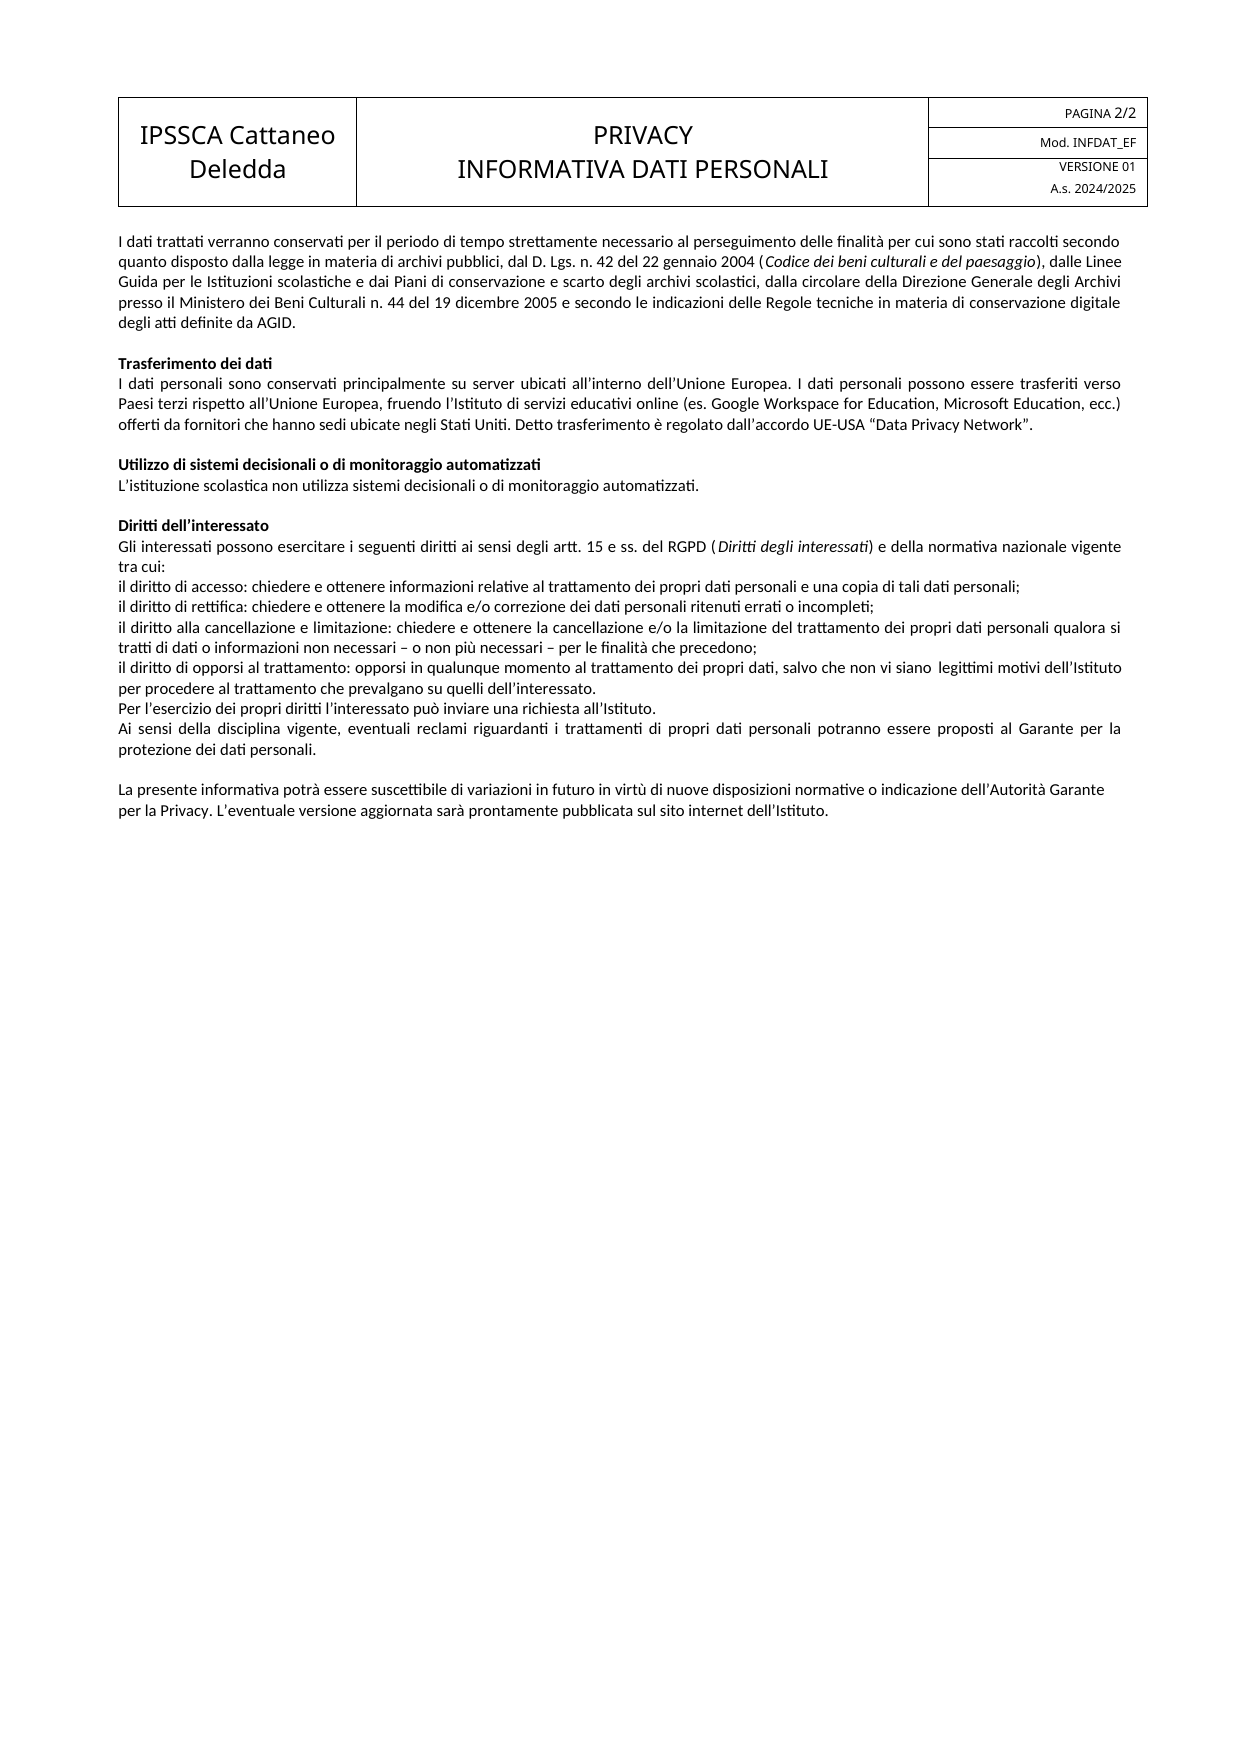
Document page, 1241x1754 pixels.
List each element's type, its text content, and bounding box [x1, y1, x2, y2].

text L’istituzione scolastica non utilizza sistemi decisionali o di monitoraggio automatizzati. [118, 475, 1122, 495]
text il diritto di rettifica: chiedere e ottenere la modifica e/o correzione dei dati personali ritenuti errati o incompleti; [118, 597, 1122, 617]
text il diritto alla cancellazione e limitazione: chiedere e ottenere la cancellazione e/o la limitazione del trattamento dei propri dati personali qualora si tratti di dati o informazioni non necessari – o non più necessari – per le finalità che precedono; [118, 617, 1122, 658]
text I dati trattati verranno conservati per il periodo di tempo strettamente necessario al perseguimento delle finalità per cui sono stati raccolti secondo quanto disposto dalla legge in materia di archivi pubblici, dal D. Lgs. n. 42 del 22 gennaio 2004 (Codice dei beni culturali e del paesaggio), dalle Linee Guida per le Istituzioni scolastiche e dai Piani di conservazione e scarto degli archivi scolastici, dalla circolare della Direzione Generale degli Archivi presso il Ministero dei Beni Culturali n. 44 del 19 dicembre 2005 e secondo le indicazioni delle Regole tecniche in materia di conservazione digitale degli atti definite da AGID. [118, 231, 1122, 333]
text Ai sensi della disciplina vigente, eventuali reclami riguardanti i trattamenti di propri dati personali potranno essere proposti al Garante per la protezione dei dati personali. [118, 719, 1122, 759]
text il diritto di opporsi al trattamento: opporsi in qualunque momento al trattamento dei propri dati, salvo che non vi siano legittimi motivi dell’Istituto per procedere al trattamento che prevalgano su quelli dell’interessato. [118, 658, 1122, 698]
text il diritto di accesso: chiedere e ottenere informazioni relative al trattamento dei propri dati personali e una copia di tali dati personali; [118, 576, 1122, 597]
text Utilizzo di sistemi decisionali o di monitoraggio automatizzati [118, 454, 1122, 475]
text Per l’esercizio dei propri diritti l’interessato può inviare una richiesta all’Istituto. [118, 698, 1122, 719]
text I dati personali sono conservati principalmente su server ubicati all’interno dell’Unione Europea. I dati personali possono essere trasferiti verso Paesi terzi rispetto all’Unione Europea, fruendo l’Istituto di servizi educativi online (es. Google Workspace for Education, Microsoft Education, ecc.) offerti da fornitori che hanno sedi ubicate negli Stati Uniti. Detto trasferimento è regolato dall’accordo UE-USA “Data Privacy Network”. [118, 373, 1122, 434]
text Diritti dell’interessato [118, 516, 1122, 536]
text La presente informativa potrà essere suscettibile di variazioni in futuro in virtù di nuove disposizioni normative o indicazione dell’Autorità Garante per la Privacy. L’eventuale versione aggiornata sarà prontamente pubblicata sul sito internet dell’Istituto. [118, 779, 1122, 820]
text Gli interessati possono esercitare i seguenti diritti ai sensi degli artt. 15 e ss. del RGPD (Diritti degli interessati) e della normativa nazionale vigente tra cui: [118, 536, 1122, 576]
text Trasferimento dei dati [118, 353, 1122, 373]
